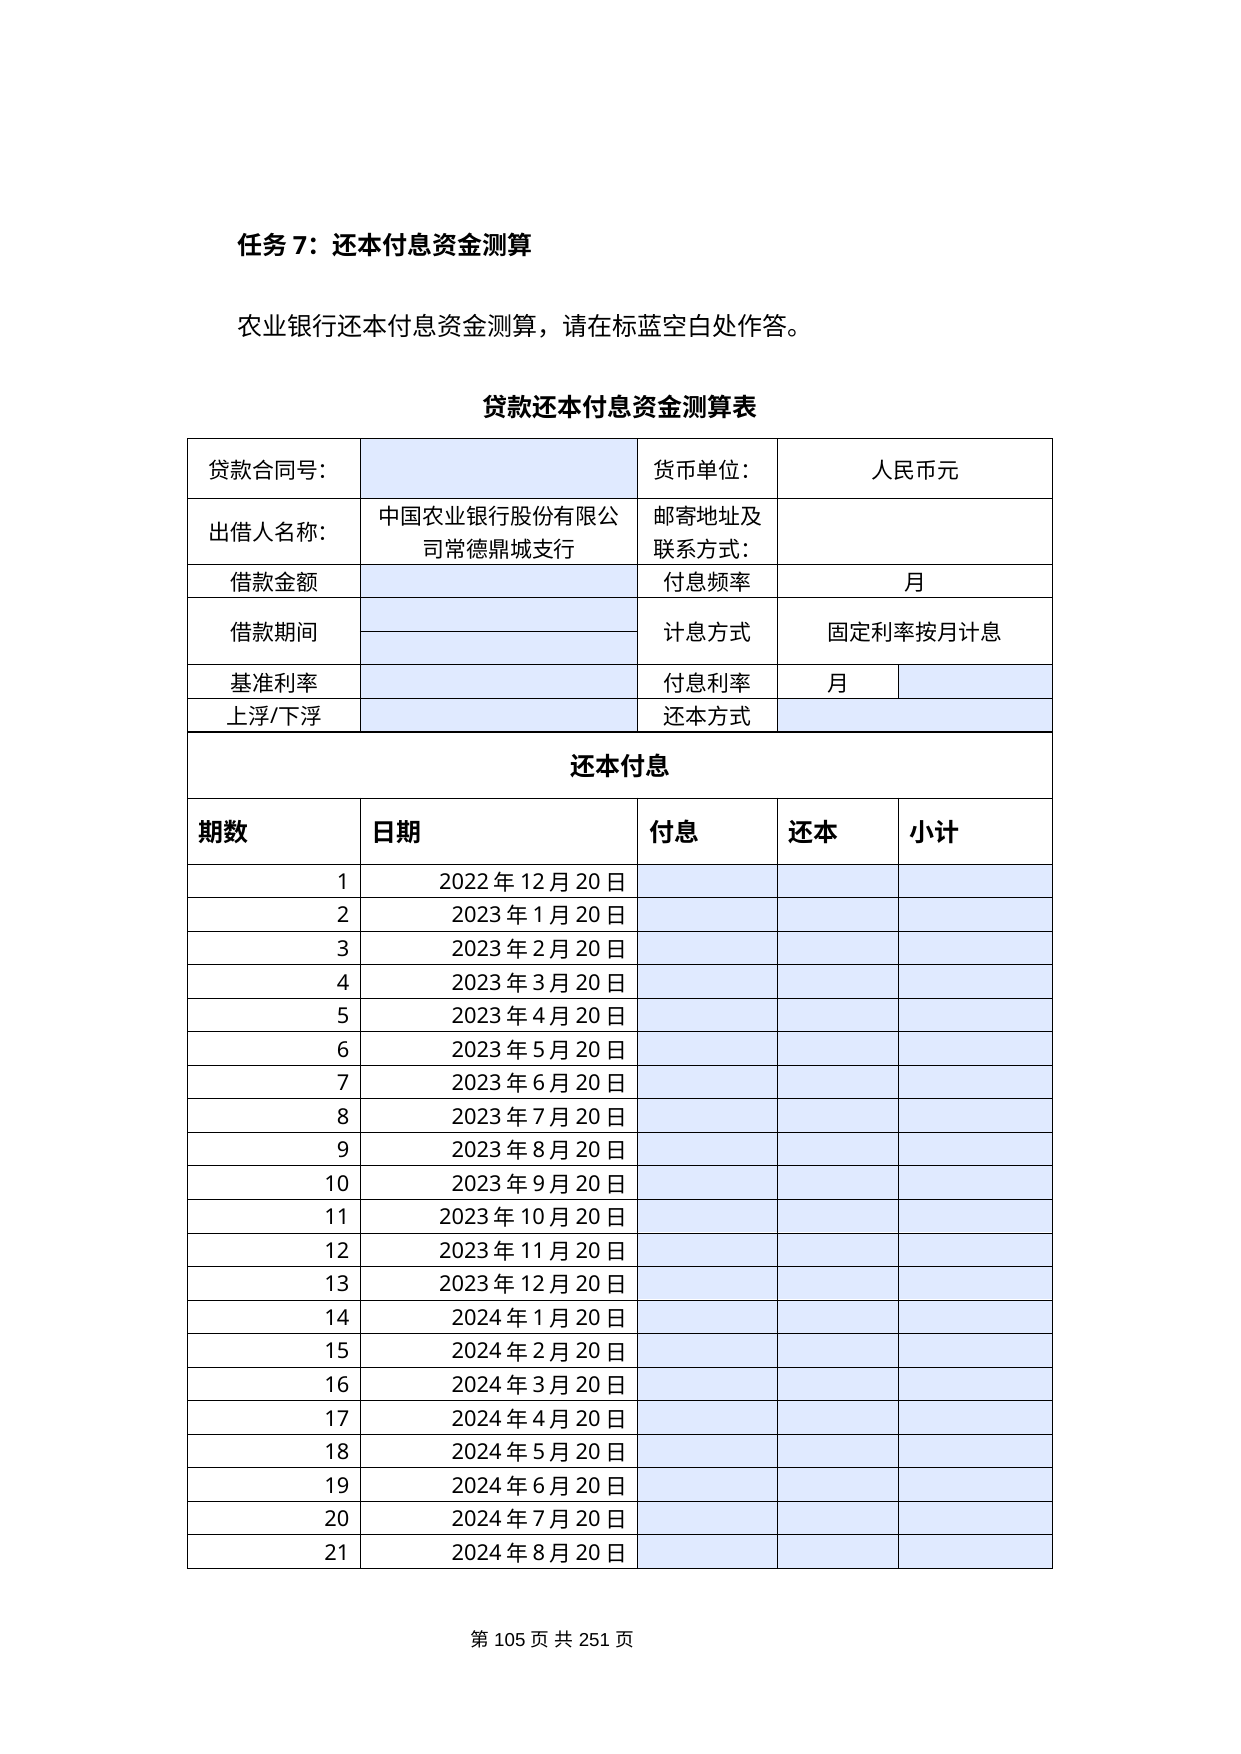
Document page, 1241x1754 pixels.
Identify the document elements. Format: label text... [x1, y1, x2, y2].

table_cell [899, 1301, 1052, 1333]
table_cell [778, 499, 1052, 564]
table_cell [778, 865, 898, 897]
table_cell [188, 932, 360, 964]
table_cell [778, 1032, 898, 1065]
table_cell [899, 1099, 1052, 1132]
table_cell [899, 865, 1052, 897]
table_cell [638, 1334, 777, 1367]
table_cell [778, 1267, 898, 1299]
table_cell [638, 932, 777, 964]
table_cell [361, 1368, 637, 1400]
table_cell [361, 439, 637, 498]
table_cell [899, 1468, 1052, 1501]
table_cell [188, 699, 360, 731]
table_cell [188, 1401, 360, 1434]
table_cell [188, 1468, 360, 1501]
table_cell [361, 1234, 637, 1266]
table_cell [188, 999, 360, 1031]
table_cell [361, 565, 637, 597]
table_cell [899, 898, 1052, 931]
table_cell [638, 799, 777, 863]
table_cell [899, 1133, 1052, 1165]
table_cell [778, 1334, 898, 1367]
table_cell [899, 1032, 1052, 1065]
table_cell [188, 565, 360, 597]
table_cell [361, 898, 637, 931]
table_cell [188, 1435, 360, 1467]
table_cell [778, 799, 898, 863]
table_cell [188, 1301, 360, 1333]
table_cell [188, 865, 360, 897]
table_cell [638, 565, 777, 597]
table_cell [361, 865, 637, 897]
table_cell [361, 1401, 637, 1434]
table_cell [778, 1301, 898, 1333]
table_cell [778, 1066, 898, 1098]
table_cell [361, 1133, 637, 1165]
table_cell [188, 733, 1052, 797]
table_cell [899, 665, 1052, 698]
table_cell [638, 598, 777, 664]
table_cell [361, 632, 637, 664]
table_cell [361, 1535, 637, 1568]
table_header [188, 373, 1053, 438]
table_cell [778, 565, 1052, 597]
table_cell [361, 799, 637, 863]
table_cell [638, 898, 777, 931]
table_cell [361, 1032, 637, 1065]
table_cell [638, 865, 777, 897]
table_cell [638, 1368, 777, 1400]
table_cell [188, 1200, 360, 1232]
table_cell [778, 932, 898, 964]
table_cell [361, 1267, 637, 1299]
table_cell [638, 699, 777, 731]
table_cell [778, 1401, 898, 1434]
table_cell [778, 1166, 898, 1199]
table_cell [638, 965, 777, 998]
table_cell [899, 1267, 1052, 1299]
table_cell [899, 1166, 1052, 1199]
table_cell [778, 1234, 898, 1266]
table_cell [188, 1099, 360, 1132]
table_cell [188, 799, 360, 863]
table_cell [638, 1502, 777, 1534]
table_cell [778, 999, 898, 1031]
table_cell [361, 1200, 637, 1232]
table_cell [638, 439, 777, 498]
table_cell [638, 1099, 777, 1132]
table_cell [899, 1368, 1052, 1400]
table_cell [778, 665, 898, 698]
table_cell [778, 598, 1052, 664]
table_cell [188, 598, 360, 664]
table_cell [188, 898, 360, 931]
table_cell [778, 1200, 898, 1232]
text 农业银行还本付息资金测算，请在标蓝空白处作答。 [187, 292, 1053, 357]
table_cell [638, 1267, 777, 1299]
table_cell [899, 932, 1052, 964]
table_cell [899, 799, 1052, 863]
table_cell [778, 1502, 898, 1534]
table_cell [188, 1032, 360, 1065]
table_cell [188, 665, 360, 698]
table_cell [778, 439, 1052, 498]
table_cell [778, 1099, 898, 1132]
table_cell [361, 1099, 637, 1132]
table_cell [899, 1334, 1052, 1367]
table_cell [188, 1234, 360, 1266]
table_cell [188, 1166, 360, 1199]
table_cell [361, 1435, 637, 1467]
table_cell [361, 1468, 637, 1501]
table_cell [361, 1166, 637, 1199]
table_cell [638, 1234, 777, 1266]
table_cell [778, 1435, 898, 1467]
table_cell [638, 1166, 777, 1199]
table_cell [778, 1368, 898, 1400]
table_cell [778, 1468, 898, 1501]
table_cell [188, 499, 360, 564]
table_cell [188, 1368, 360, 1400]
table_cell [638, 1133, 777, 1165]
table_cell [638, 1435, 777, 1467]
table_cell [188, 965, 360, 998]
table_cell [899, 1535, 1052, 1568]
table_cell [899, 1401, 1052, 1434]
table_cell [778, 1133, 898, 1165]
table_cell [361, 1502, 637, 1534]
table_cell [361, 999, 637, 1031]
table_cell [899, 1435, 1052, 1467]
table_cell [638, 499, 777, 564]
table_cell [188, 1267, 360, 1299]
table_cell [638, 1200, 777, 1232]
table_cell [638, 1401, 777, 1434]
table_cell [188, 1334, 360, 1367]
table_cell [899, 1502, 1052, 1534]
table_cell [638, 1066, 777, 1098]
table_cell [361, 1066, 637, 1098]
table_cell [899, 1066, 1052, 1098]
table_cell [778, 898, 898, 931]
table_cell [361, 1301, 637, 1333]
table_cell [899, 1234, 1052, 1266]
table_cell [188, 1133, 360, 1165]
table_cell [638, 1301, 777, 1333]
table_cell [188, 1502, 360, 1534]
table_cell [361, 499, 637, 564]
text 任务7：还本付息资金测算 [187, 211, 1053, 276]
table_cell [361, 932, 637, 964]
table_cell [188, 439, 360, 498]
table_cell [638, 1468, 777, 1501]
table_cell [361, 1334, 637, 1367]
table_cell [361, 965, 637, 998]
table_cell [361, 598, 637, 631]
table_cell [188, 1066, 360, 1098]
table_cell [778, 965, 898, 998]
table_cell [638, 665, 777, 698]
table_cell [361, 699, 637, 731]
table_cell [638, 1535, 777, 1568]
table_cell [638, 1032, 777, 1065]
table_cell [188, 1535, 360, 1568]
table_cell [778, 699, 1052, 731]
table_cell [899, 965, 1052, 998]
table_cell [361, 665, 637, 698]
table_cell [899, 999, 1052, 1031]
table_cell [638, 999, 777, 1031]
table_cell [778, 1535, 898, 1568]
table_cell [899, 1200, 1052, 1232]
